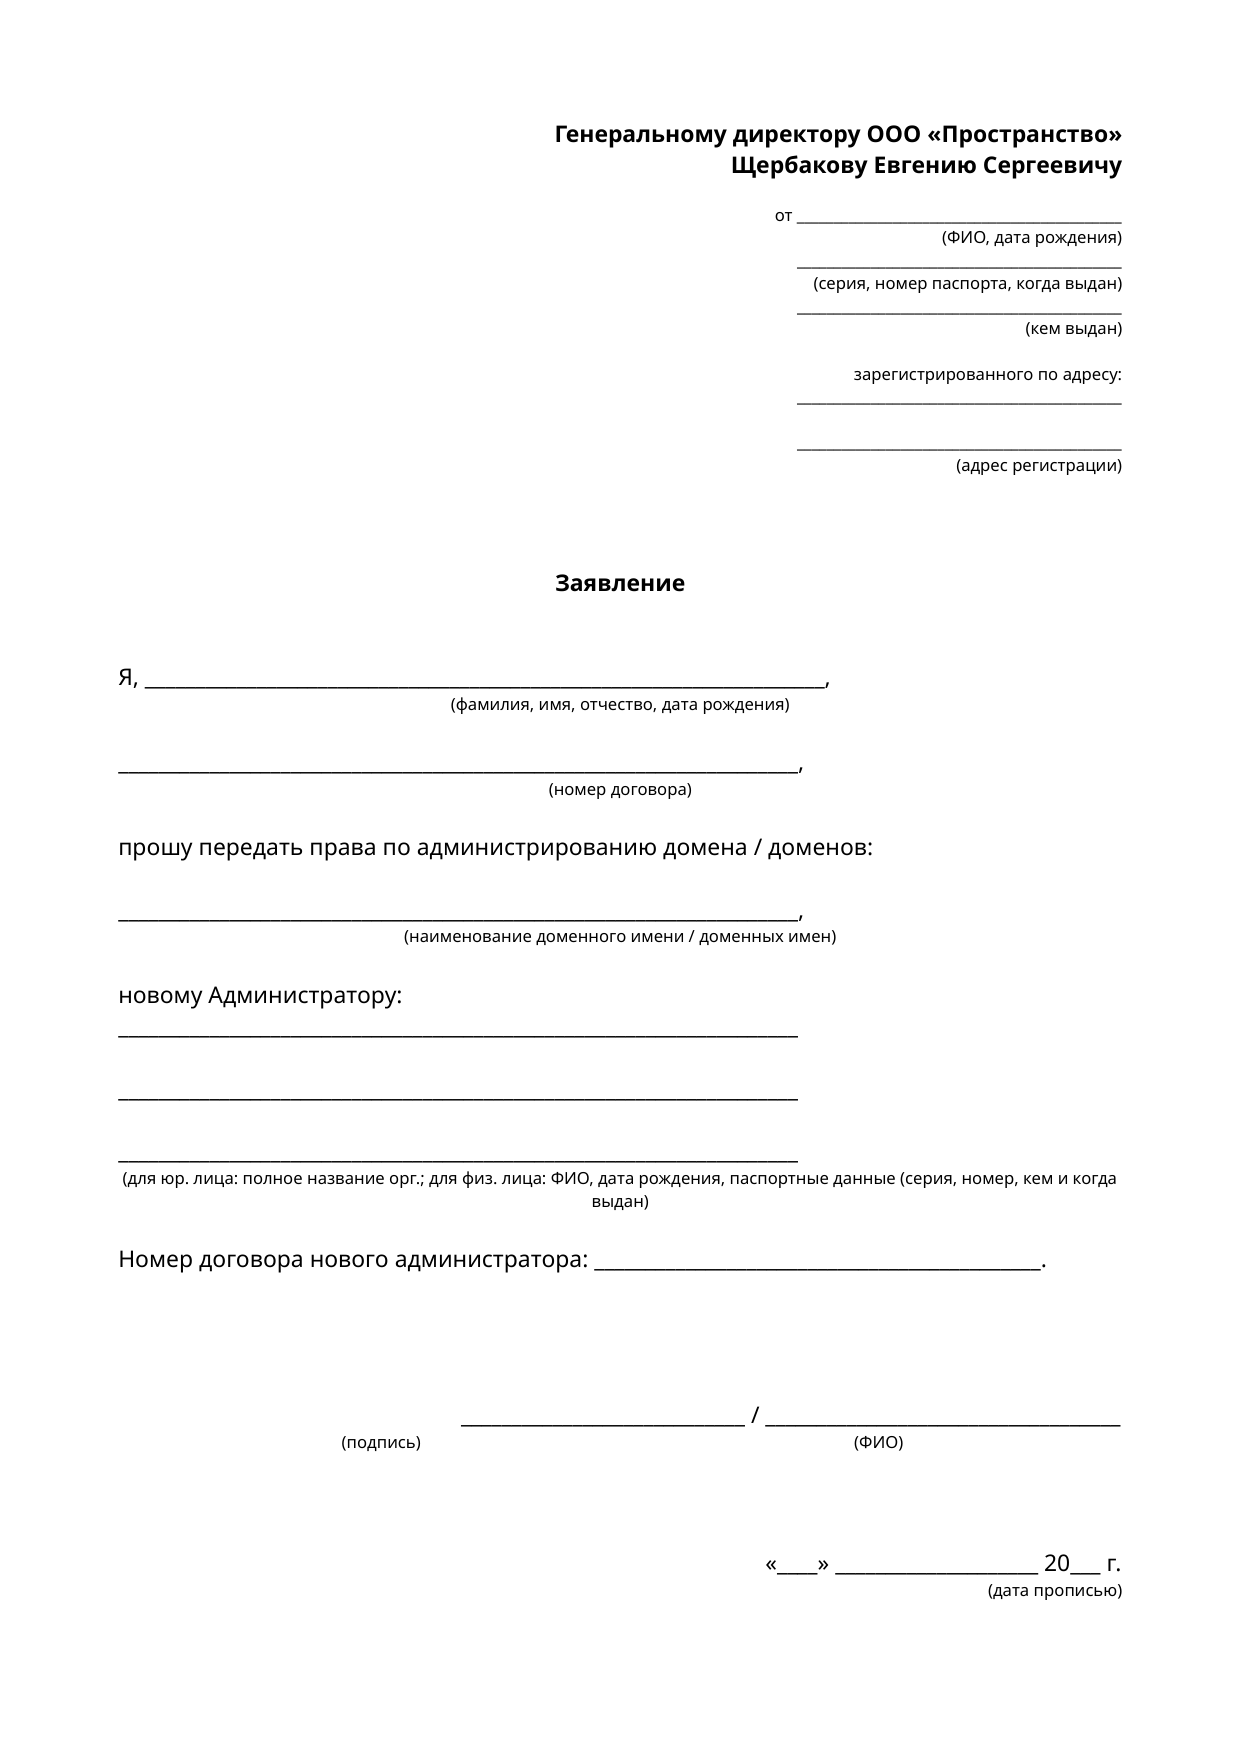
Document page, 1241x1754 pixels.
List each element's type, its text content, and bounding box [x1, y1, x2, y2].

text ____________________________________________ [118, 249, 1122, 271]
text ___________________________________________________________________, [118, 746, 1122, 777]
text (номер договора) [118, 777, 1122, 800]
text от ____________________________________________ [118, 203, 1122, 226]
text ___________________________________________________________________ [118, 1010, 1122, 1041]
text ____________________________________________ [118, 294, 1122, 317]
text зарегистрированного по адресу: [118, 362, 1122, 385]
text (адрес регистрации) [118, 453, 1122, 476]
text ___________________________________________________________________ [118, 1073, 1122, 1104]
text ____________________________ / ___________________________________ [118, 1399, 1122, 1431]
text (подпись) (ФИО) [118, 1431, 1122, 1453]
text Номер договора нового администратора: ____________________________________________. [118, 1243, 1122, 1274]
text ___________________________________________________________________, [118, 894, 1122, 925]
text Щербакову Евгению Сергеевичу [118, 149, 1122, 181]
text (серия, номер паспорта, когда выдан) [118, 271, 1122, 294]
text Я, ___________________________________________________________________, [118, 661, 1122, 692]
text ___________________________________________________________________ [118, 1135, 1122, 1166]
text прошу передать права по администрированию домена / доменов: [118, 831, 1122, 862]
text ____________________________________________ [118, 385, 1122, 408]
text (наименование доменного имени / доменных имен) [118, 925, 1122, 948]
text Генеральному директору ООО «Пространство» [118, 118, 1122, 149]
text Заявление [118, 567, 1122, 598]
text (ФИО, дата рождения) [118, 226, 1122, 249]
text новому Администратору: [118, 979, 1122, 1010]
text «____» ____________________ 20___ г. [118, 1547, 1122, 1578]
text (фамилия, имя, отчество, дата рождения) [118, 692, 1122, 715]
text (дата прописью) [118, 1578, 1122, 1601]
text (для юр. лица: полное название орг.; для физ. лица: ФИО, дата рождения, паспортные данные (серия, номер, кем и когда выдан) [118, 1166, 1122, 1212]
text ____________________________________________ [118, 430, 1122, 453]
text (кем выдан) [118, 317, 1122, 339]
